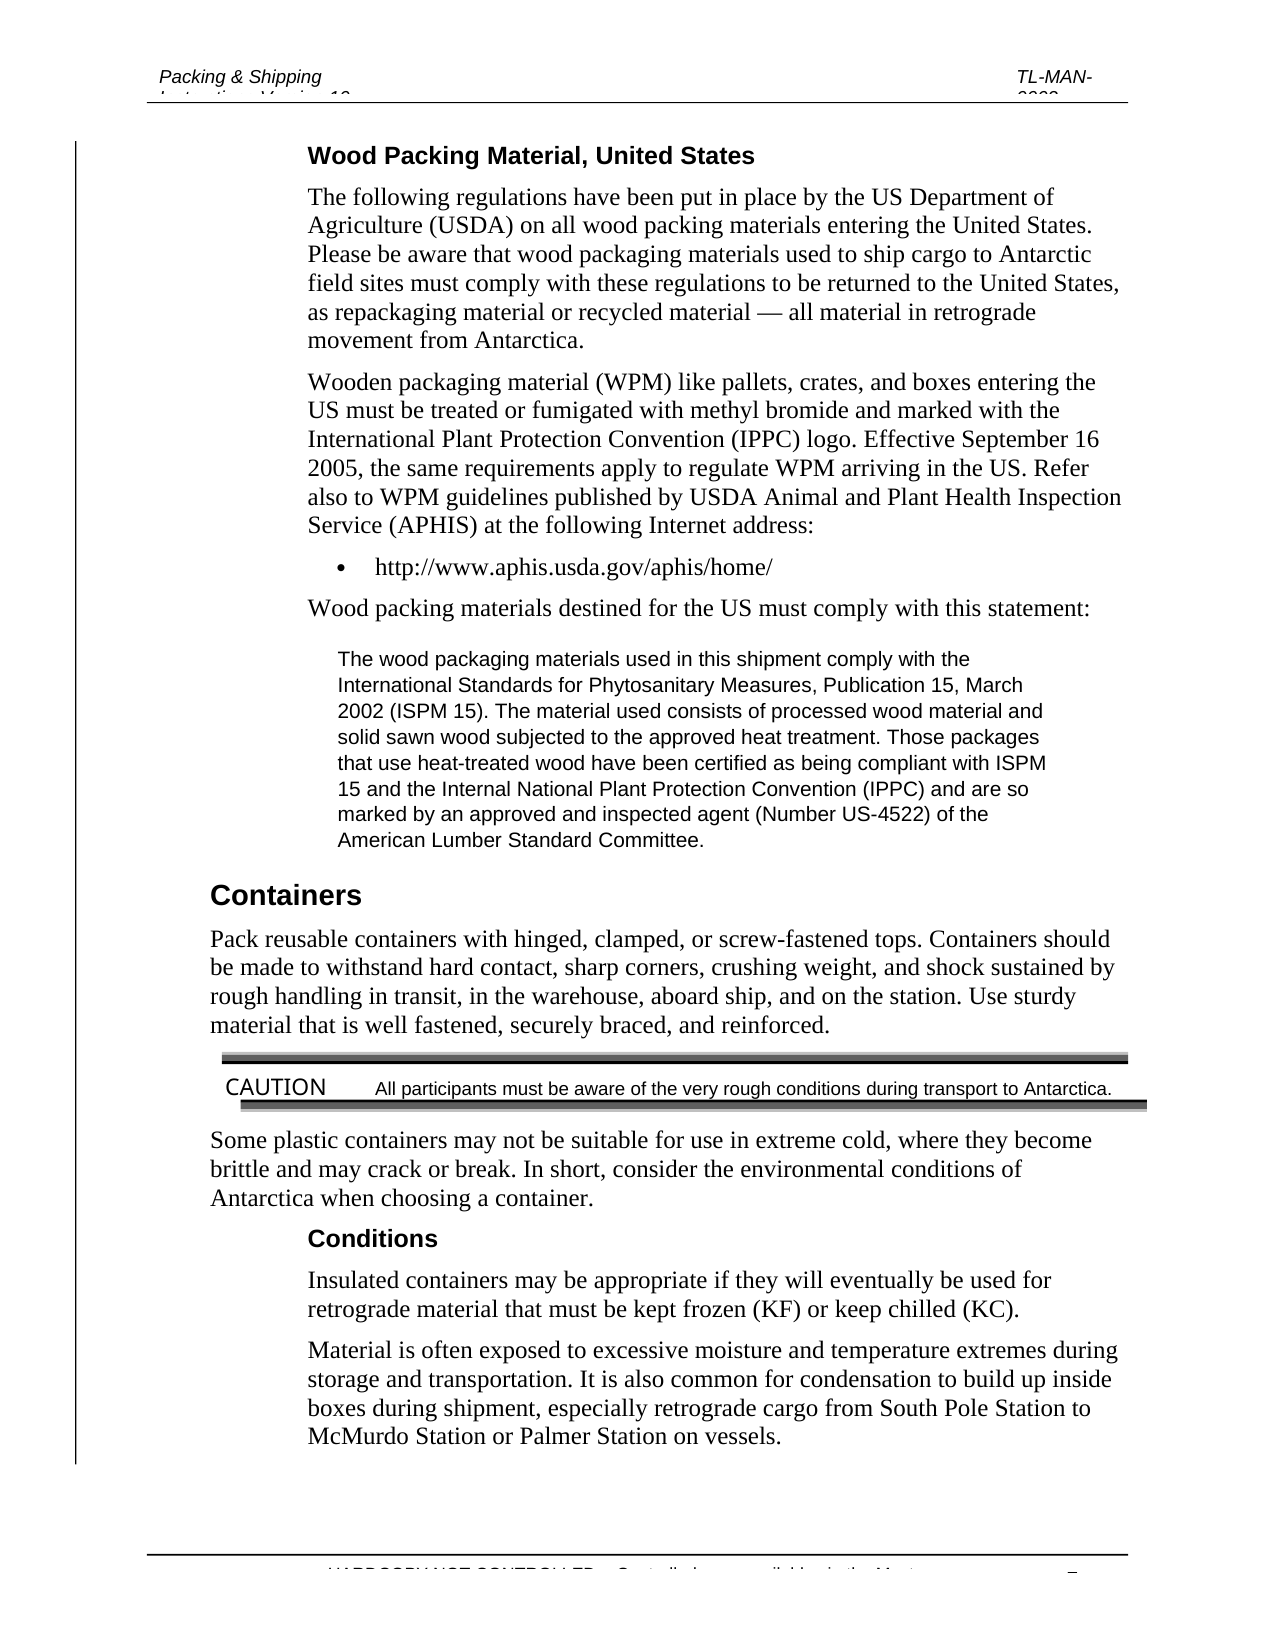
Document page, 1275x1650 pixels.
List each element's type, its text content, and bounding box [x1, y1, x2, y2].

text Wooden packaging material (WPM) like pallets, crates, and boxes entering the US must be treated or fumigated with methyl bromide and marked with the International Plant Protection Convention (IPPC) logo. Effective September 16 2005, the same requirements apply to regulate WPM arriving in the US. Refer also to WPM guidelines published by USDA Animal and Plant Health Inspection Service (APHIS) at the following Internet address: [307, 367, 1124, 539]
text The following regulations have been put in place by the US Department of Agriculture (USDA) on all wood packing materials entering the United States. Please be aware that wood packaging materials used to ship cargo to Antarctic field sites must comply with these regulations to be returned to the United States, as repackaging material or recycled material — all material in retrograde movement from Antarctica. [307, 182, 1122, 354]
text Material is often exposed to excessive moisture and temperature extremes during storage and transportation. It is also common for condensation to build up inside boxes during shipment, especially retrograde cargo from South Pole Station to McMurdo Station or Palmer Station on vessels. [307, 1335, 1121, 1450]
text Insulated containers may be appropriate if they will eventually be used for retrograde material that must be kept frozen (KF) or keep chilled (KC). [307, 1265, 1051, 1323]
subtitle Containers [210, 878, 1235, 911]
subtitle Conditions [307, 1224, 1235, 1253]
list http://www.aphis.usda.gov/aphis/home/ [337, 552, 1235, 580]
subtitle Wood Packing Material, United States [307, 141, 1235, 169]
text Some plastic containers may not be suitable for use in extreme cold, where they become brittle and may crack or break. In short, consider the environmental conditions of Antarctica when choosing a container. [210, 1125, 1094, 1211]
text Pack reusable containers with hinged, clamped, or screw-fastened tops. Containers should be made to withstand hard contact, sharp corners, crushing weight, and shock sustained by rough handling in transit, in the warehouse, aboard ship, and on the station. Use sturdy material that is well fastened, securely braced, and reinforced. [210, 924, 1117, 1039]
text Wood packing materials destined for the US must comply with this statement: [307, 593, 1235, 622]
text CAUTION All participants must be aware of the very rough conditions during transport to Antarctica. [225, 1056, 1235, 1102]
text The wood packaging materials used in this shipment comply with the International Standards for Phytosanitary Measures, Publication 15, March 2002 (ISPM 15). The material used consists of processed wood material and solid sawn wood subjected to the approved heat treatment. Those packages that use heat-treated wood have been certified as being compliant with ISPM 15 and the Internal National Plant Protection Convention (IPPC) and are so marked by an approved and inspected agent (Number US-4522) of the American Lumber Standard Committee. [337, 647, 1054, 852]
